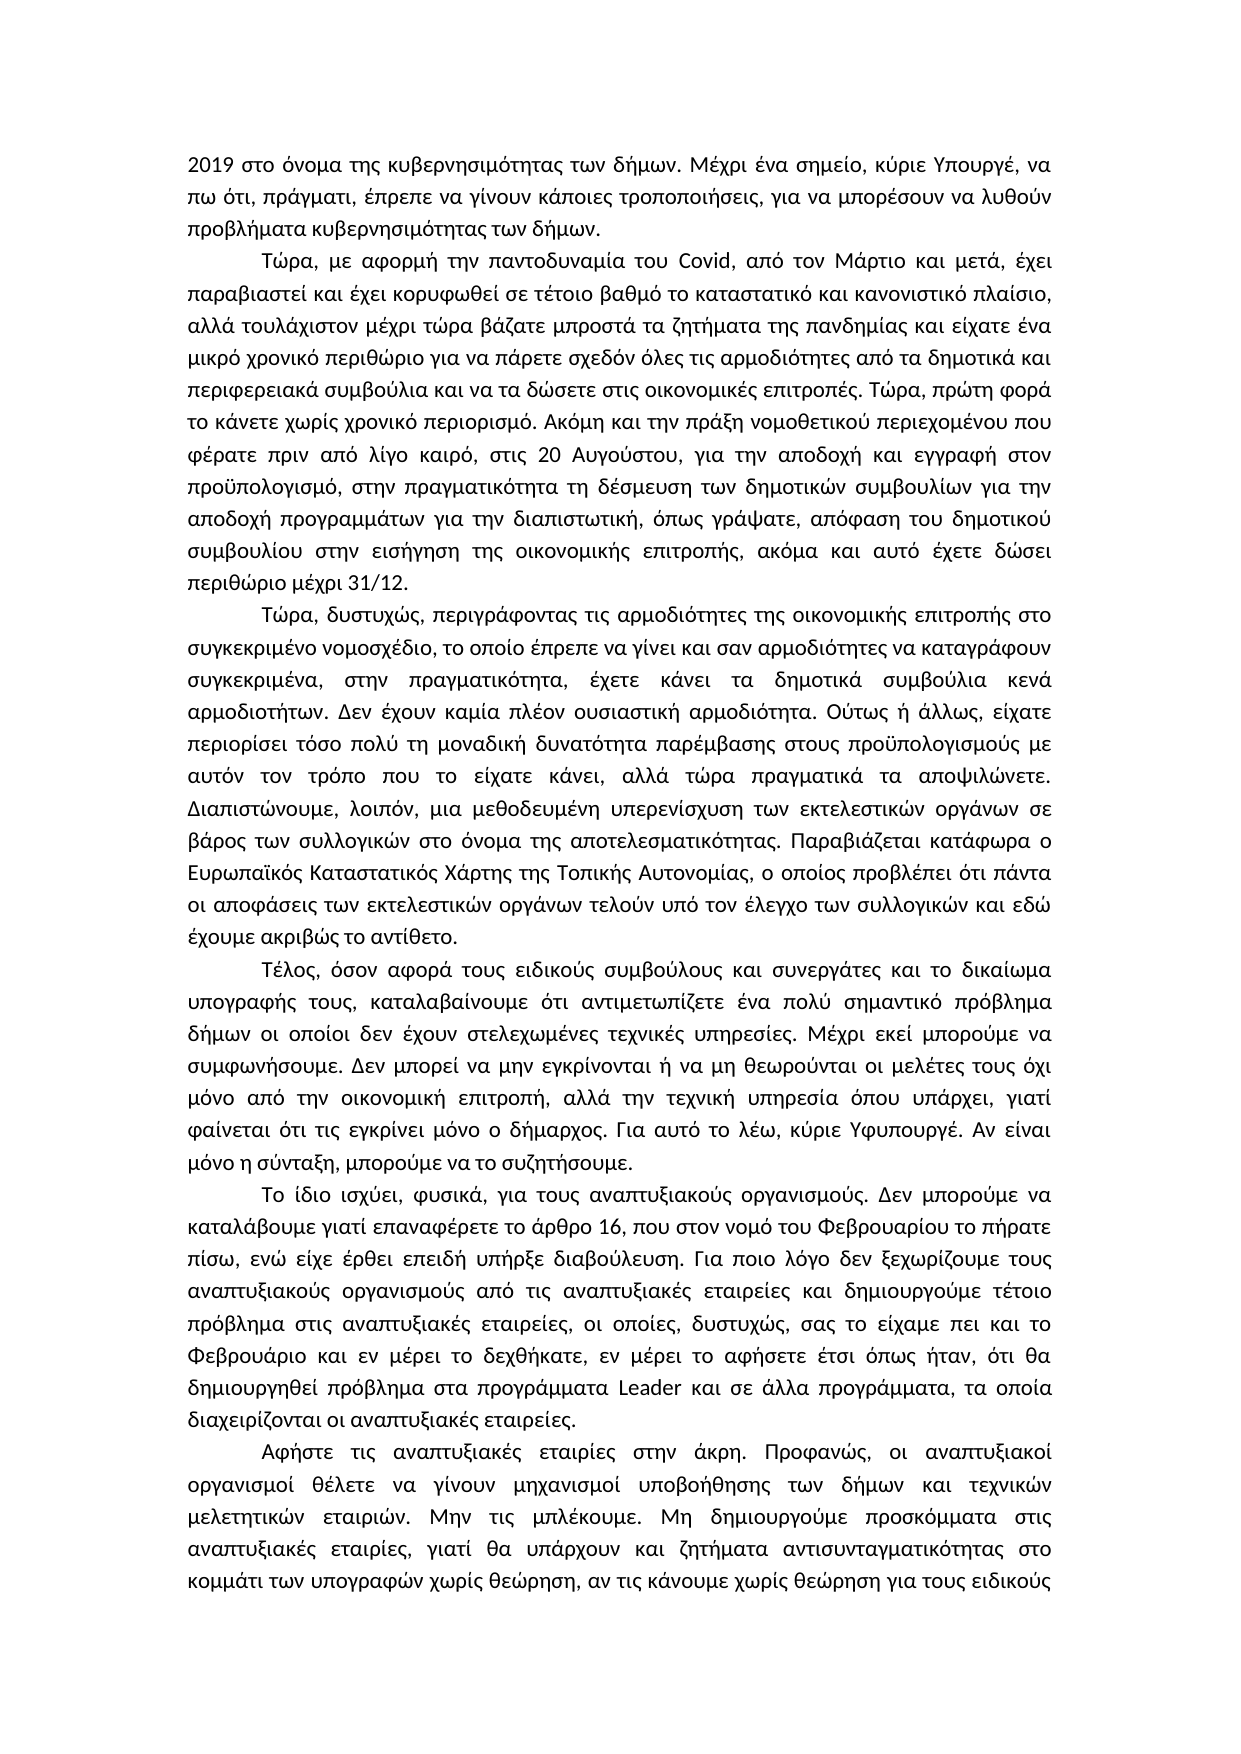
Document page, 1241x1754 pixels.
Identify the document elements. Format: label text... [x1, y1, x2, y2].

text Τέλος, όσον αφορά τους ειδικούς συμβούλους και συνεργάτες και το δικαίωμα υπογραφής τους, καταλαβαίνουμε ότι αντιμετωπίζετε ένα πολύ σημαντικό πρόβλημα δήμων οι οποίοι δεν έχουν στελεχωμένες τεχνικές υπηρεσίες. Μέχρι εκεί μπορούμε να συμφωνήσουμε. Δεν μπορεί να μην εγκρίνονται ή να μη θεωρούνται οι μελέτες τους όχι μόνο από την οικονομική επιτροπή, αλλά την τεχνική υπηρεσία όπου υπάρχει, γιατί φαίνεται ότι τις εγκρίνει μόνο ο δήμαρχος. Για αυτό το λέω, κύριε Υφυπουργέ. Αν είναι μόνο η σύνταξη, μπορούμε να το συζητήσουμε. [187, 955, 1053, 1176]
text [187, 150, 1053, 242]
text Τώρα, δυστυχώς, περιγράφοντας τις αρμοδιότητες της οικονομικής επιτροπής στο συγκεκριμένο νομοσχέδιο, το οποίο έπρεπε να γίνει και σαν αρμοδιότητες να καταγράφουν συγκεκριμένα, στην πραγματικότητα, έχετε κάνει τα δημοτικά συμβούλια κενά αρμοδιοτήτων. Δεν έχουν καμία πλέον ουσιαστική αρμοδιότητα. Ούτως ή άλλως, είχατε περιορίσει τόσο πολύ τη μοναδική δυνατότητα παρέμβασης στους προϋπολογισμούς με αυτόν τον τρόπο που το είχατε κάνει, αλλά τώρα πραγματικά τα αποψιλώνετε. Διαπιστώνουμε, λοιπόν, μια μεθοδευμένη υπερενίσχυση των εκτελεστικών οργάνων σε βάρος των συλλογικών στο όνομα της αποτελεσματικότητας. Παραβιάζεται κατάφωρα ο Ευρωπαϊκός Καταστατικός Χάρτης της Τοπικής Αυτονομίας, ο οποίος προβλέπει ότι πάντα οι αποφάσεις των εκτελεστικών οργάνων τελούν υπό τον έλεγχο των συλλογικών και εδώ έχουμε ακριβώς το αντίθετο. [187, 601, 1053, 951]
text Το ίδιο ισχύει, φυσικά, για τους αναπτυξιακούς οργανισμούς. Δεν μπορούμε να καταλάβουμε γιατί επαναφέρετε το άρθρο 16, που στον νομό του Φεβρουαρίου το πήρατε πίσω, ενώ είχε έρθει επειδή υπήρξε διαβούλευση. Για ποιο λόγο δεν ξεχωρίζουμε τους αναπτυξιακούς οργανισμούς από τις αναπτυξιακές εταιρείες και δημιουργούμε τέτοιο πρόβλημα στις αναπτυξιακές εταιρείες, οι οποίες, δυστυχώς, σας το είχαμε πει και το Φεβρουάριο και εν μέρει το δεχθήκατε, εν μέρει το αφήσετε έτσι όπως ήταν, ότι θα δημιουργηθεί πρόβλημα στα προγράμματα Leader και σε άλλα προγράμματα, τα οποία διαχειρίζονται οι αναπτυξιακές εταιρείες. [187, 1180, 1053, 1433]
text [187, 1437, 1053, 1594]
text Τώρα, με αφορμή την παντοδυναμία του Covid, από τον Μάρτιο και μετά, έχει παραβιαστεί και έχει κορυφωθεί σε τέτοιο βαθμό το καταστατικό και κανονιστικό πλαίσιο, αλλά τουλάχιστον μέχρι τώρα βάζατε μπροστά τα ζητήματα της πανδημίας και είχατε ένα μικρό χρονικό περιθώριο για να πάρετε σχεδόν όλες τις αρμοδιότητες από τα δημοτικά και περιφερειακά συμβούλια και να τα δώσετε στις οικονομικές επιτροπές. Τώρα, πρώτη φορά το κάνετε χωρίς χρονικό περιορισμό. Ακόμη και την πράξη νομοθετικού περιεχομένου που φέρατε πριν από λίγο καιρό, στις 20 Αυγούστου, για την αποδοχή και εγγραφή στον προϋπολογισμό, στην πραγματικότητα τη δέσμευση των δημοτικών συμβουλίων για την αποδοχή προγραμμάτων για την διαπιστωτική, όπως γράψατε, απόφαση του δημοτικού συμβουλίου στην εισήγηση της οικονομικής επιτροπής, ακόμα και αυτό έχετε δώσει περιθώριο μέχρι 31/12. [187, 247, 1053, 596]
